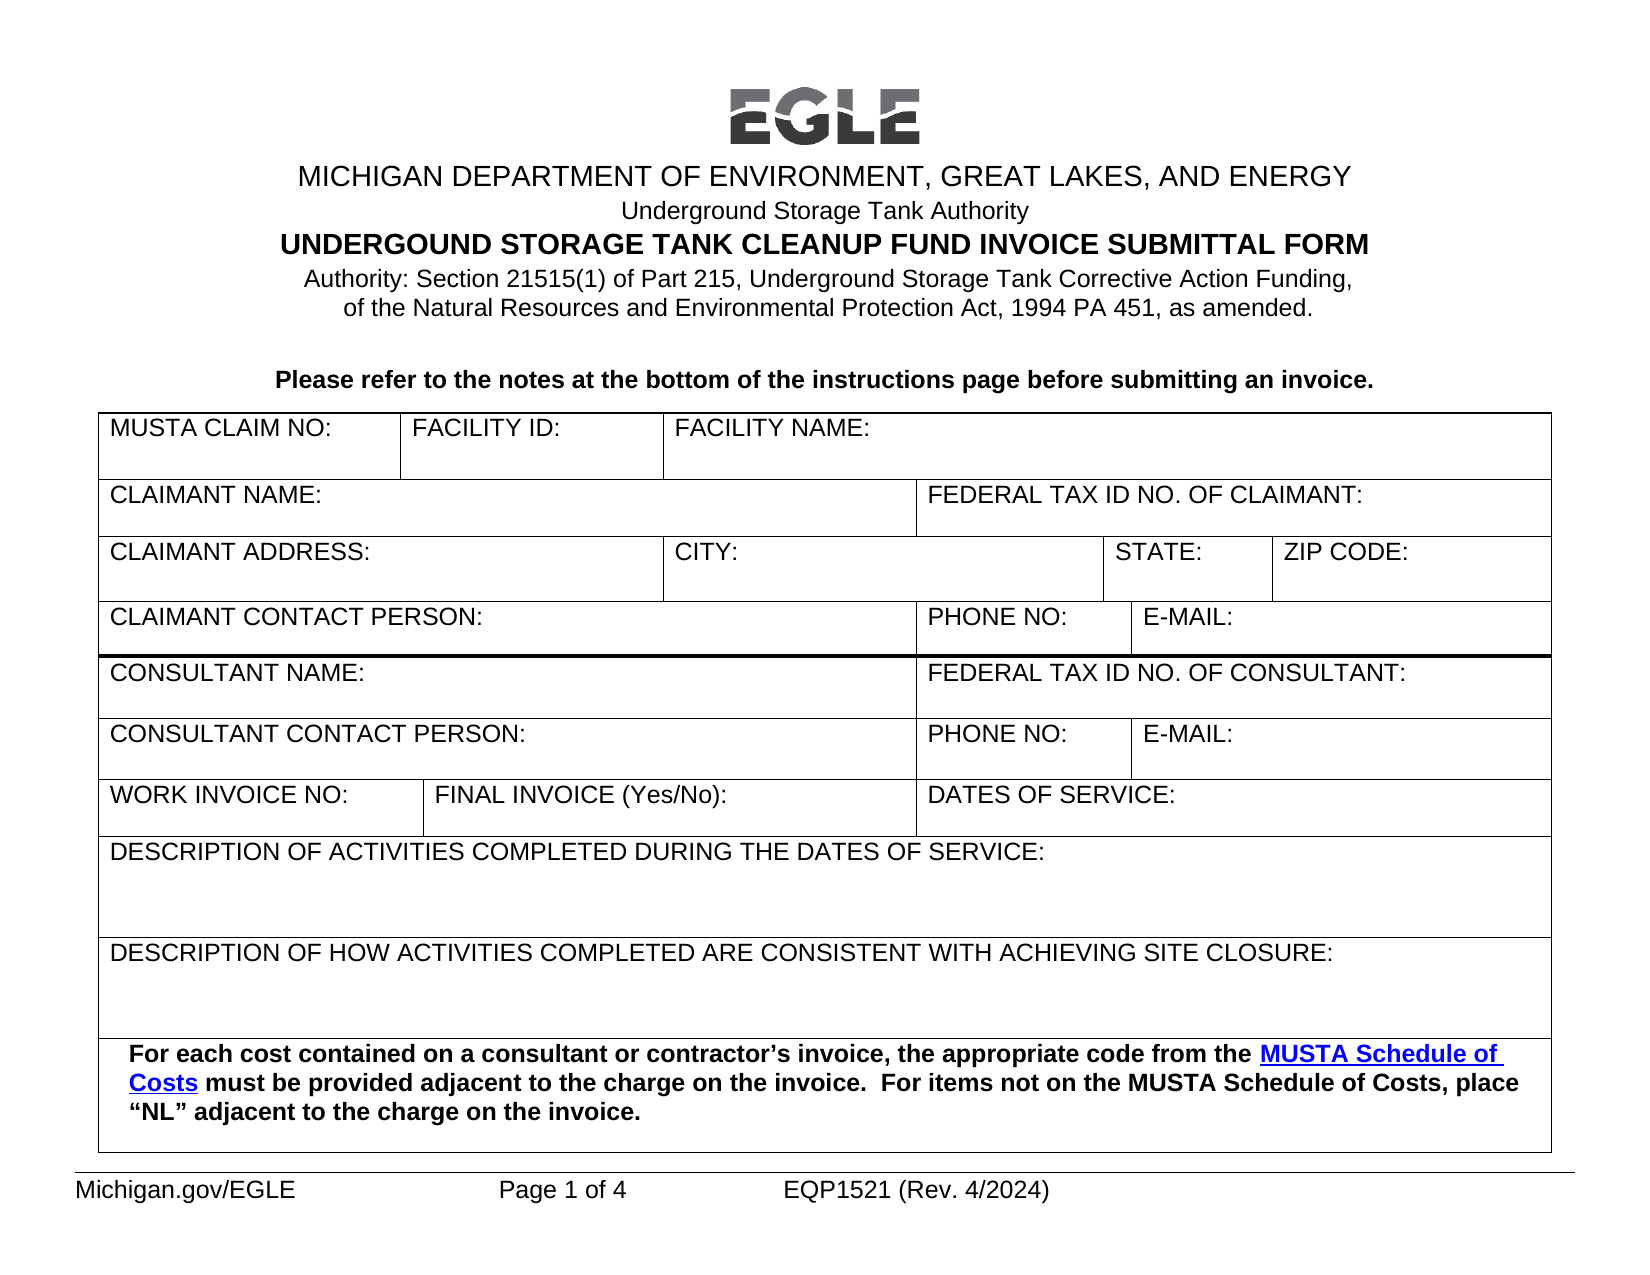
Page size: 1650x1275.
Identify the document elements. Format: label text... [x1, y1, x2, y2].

table_cell CITY: [664, 537, 1103, 601]
text MICHIGAN DEPARTMENT OF ENVIRONMENT, GREAT LAKES, AND ENERGY [75, 159, 1575, 192]
table_header FACILITY ID: [401, 414, 663, 479]
table_cell DESCRIPTION OF HOW ACTIVITIES COMPLETED ARE CONSISTENT WITH ACHIEVING SITE CLOSURE: [99, 938, 1551, 1038]
text Underground Storage Tank Authority [75, 196, 1575, 224]
table_cell FINAL INVOICE (Yes/No): [424, 780, 916, 836]
text Please refer to the notes at the bottom of the instructions page before submitting an invoice. [75, 365, 1575, 393]
table_header MUSTA CLAIM NO: [99, 414, 400, 479]
table_cell CLAIMANT ADDRESS: [99, 537, 663, 601]
table_cell E-MAIL: [1132, 602, 1551, 654]
table_header FACILITY NAME: [664, 414, 1551, 479]
table_cell For each cost contained on a consultant or contractor’s invoice, the appropriate code from the MUSTA Schedule of Costs must be provided adjacent to the charge on the invoice. For items not on the MUSTA Schedule of Costs, place “NL” adjacent to the charge on the invoice. [99, 1039, 1551, 1152]
table_cell DATES OF SERVICE: [917, 780, 1551, 836]
table_cell STATE: [1104, 537, 1272, 601]
table_cell PHONE NO: [917, 719, 1131, 779]
table_cell DESCRIPTION OF ACTIVITIES COMPLETED DURING THE DATES OF SERVICE: [99, 837, 1551, 937]
table_cell PHONE NO: [917, 602, 1131, 654]
table_cell CONSULTANT NAME: [99, 658, 916, 718]
title UNDERGOUND STORAGE TANK CLEANUP FUND INVOICE SUBMITTAL FORM [75, 227, 1575, 261]
table_cell CLAIMANT CONTACT PERSON: [99, 602, 916, 654]
table_cell CLAIMANT NAME: [99, 480, 916, 536]
table_cell CONSULTANT CONTACT PERSON: [99, 719, 916, 779]
table_cell E-MAIL: [1132, 719, 1551, 779]
table_cell FEDERAL TAX ID NO. OF CONSULTANT: [917, 658, 1551, 718]
table_cell ZIP CODE: [1273, 537, 1551, 601]
table_cell WORK INVOICE NO: [99, 780, 423, 836]
table_cell FEDERAL TAX ID NO. OF CLAIMANT: [917, 480, 1551, 536]
picture [730, 87, 920, 145]
text Authority: Section 21515(1) of Part 215, Underground Storage Tank Corrective Action Funding, of the Natural Resources and Environmental Protection Act, 1994 PA 451, as amended. [75, 264, 1582, 322]
